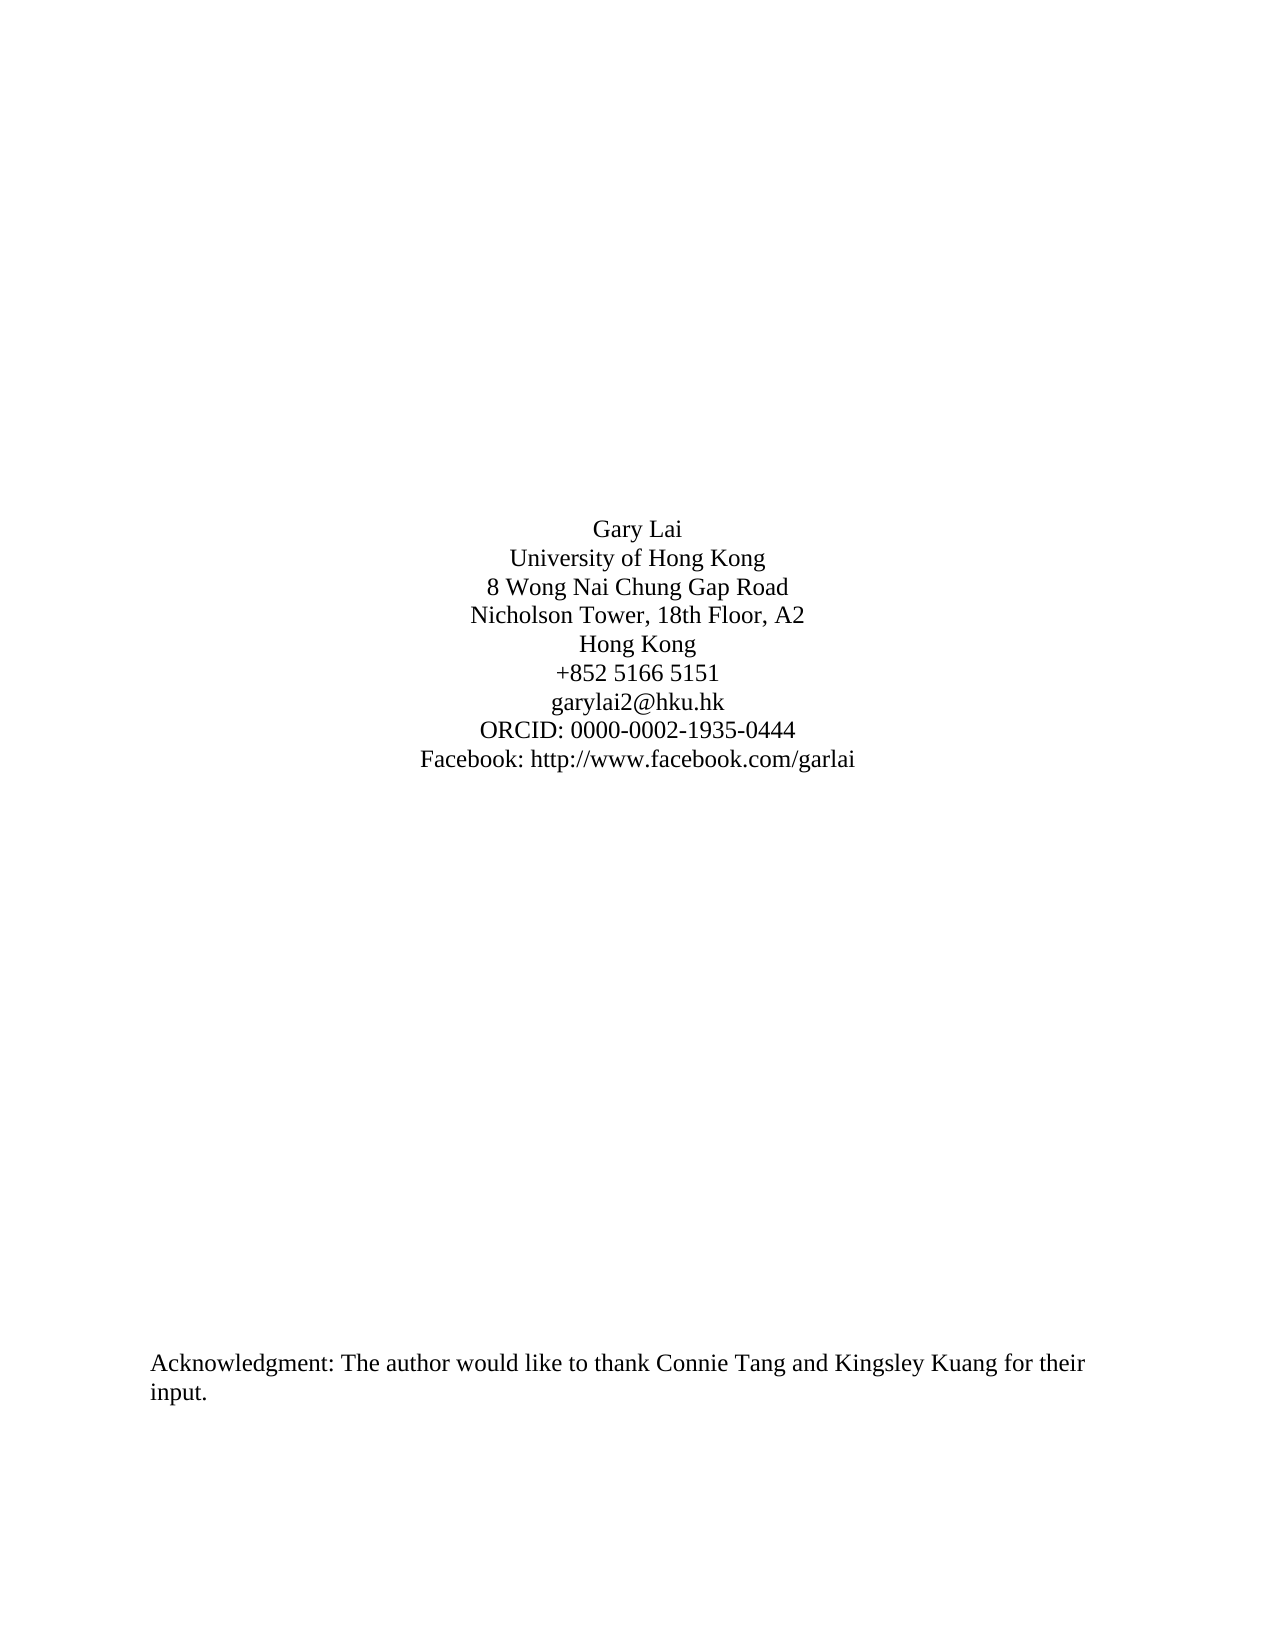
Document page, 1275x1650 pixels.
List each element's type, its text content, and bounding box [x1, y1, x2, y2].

text ORCID: 0000-0002-1935-0444 [150, 716, 1125, 744]
text Gary Lai [150, 514, 1125, 543]
text Hong Kong [150, 629, 1125, 658]
text Acknowledgment: The author would like to thank Connie Tang and Kingsley Kuang for their input. [150, 1348, 1125, 1406]
text +852 5166 5151 [150, 658, 1125, 687]
text Facebook: http://www.facebook.com/garlai [150, 744, 1125, 773]
text garylai2@hku.hk [150, 687, 1125, 716]
text Nicholson Tower, 18th Floor, A2 [150, 601, 1125, 629]
text University of Hong Kong [150, 543, 1125, 572]
text 8 Wong Nai Chung Gap Road [150, 572, 1125, 601]
